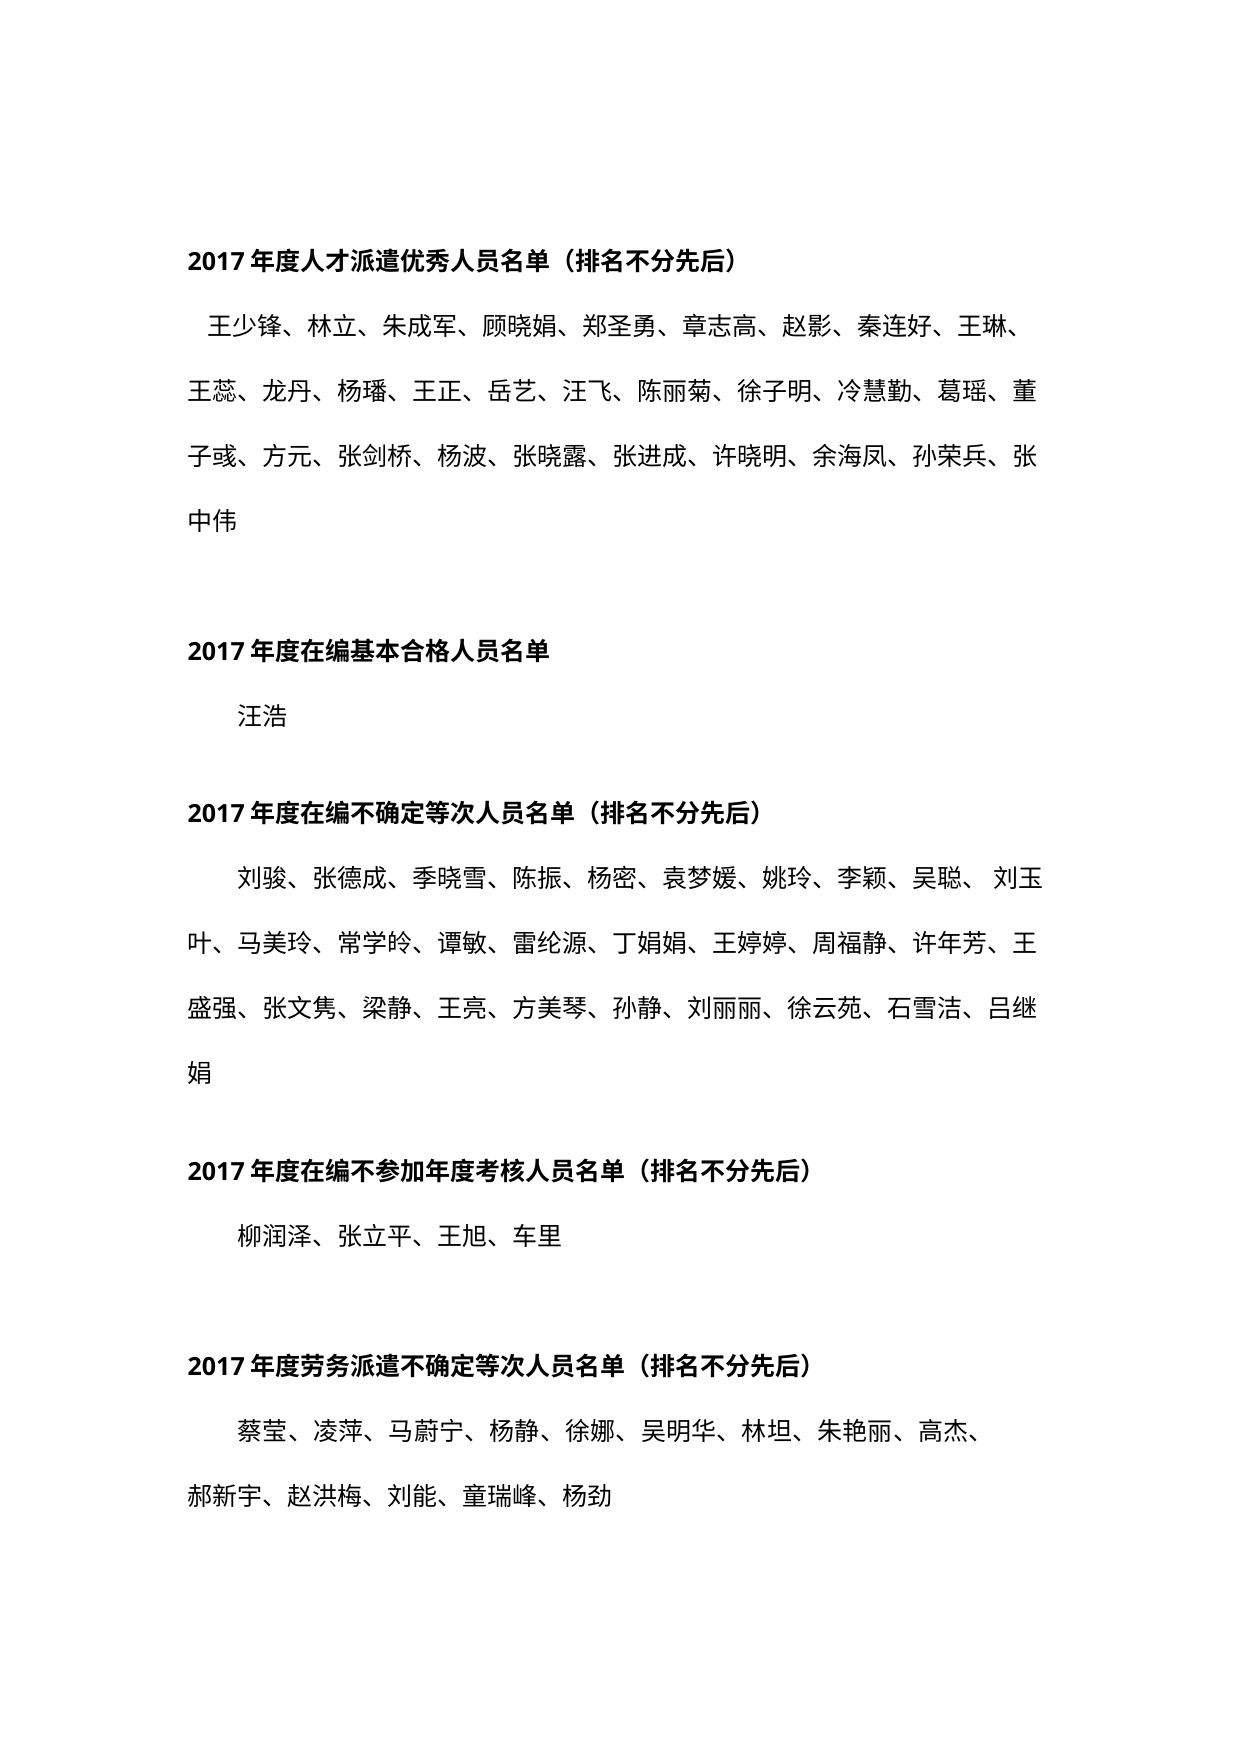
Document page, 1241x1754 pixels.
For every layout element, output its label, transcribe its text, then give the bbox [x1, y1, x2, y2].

text 2017年度劳务派遣不确定等次人员名单（排名不分先后） [187, 1332, 1053, 1397]
text 刘骏、张德成、季晓雪、陈振、杨密、袁梦媛、姚玲、李颖、吴聪、 刘玉叶、马美玲、常学皊、谭敏、雷纶源、丁娟娟、王婷婷、周福静、许年芳、王盛强、张文隽、梁静、王亮、方美琴、孙静、刘丽丽、徐云苑、石雪洁、吕继娟 [187, 844, 1053, 1104]
text 柳润泽、张立平、王旭、车里 [187, 1202, 1053, 1267]
text 2017年度在编不确定等次人员名单（排名不分先后） [187, 779, 1053, 844]
text 蔡莹、凌萍、马蔚宁、杨静、徐娜、吴明华、林坦、朱艳丽、高杰、 郝新宇、赵洪梅、刘能、童瑞峰、杨劲 [187, 1397, 994, 1527]
text 2017年度在编不参加年度考核人员名单（排名不分先后） [187, 1137, 1053, 1202]
text 2017年度在编基本合格人员名单 [187, 617, 994, 682]
text 2017年度人才派遣优秀人员名单（排名不分先后） 王少锋、林立、朱成军、顾晓娟、郑圣勇、章志高、赵影、秦连好、王琳、王蕊、龙丹、杨璠、王正、岳艺、汪飞、陈丽菊、徐子明、冷慧勤、葛瑶、董子彧、方元、张剑桥、杨波、张晓露、张进成、许晓明、余海凤、孙荣兵、张中伟 [187, 162, 1053, 552]
text 汪浩 [187, 682, 994, 747]
